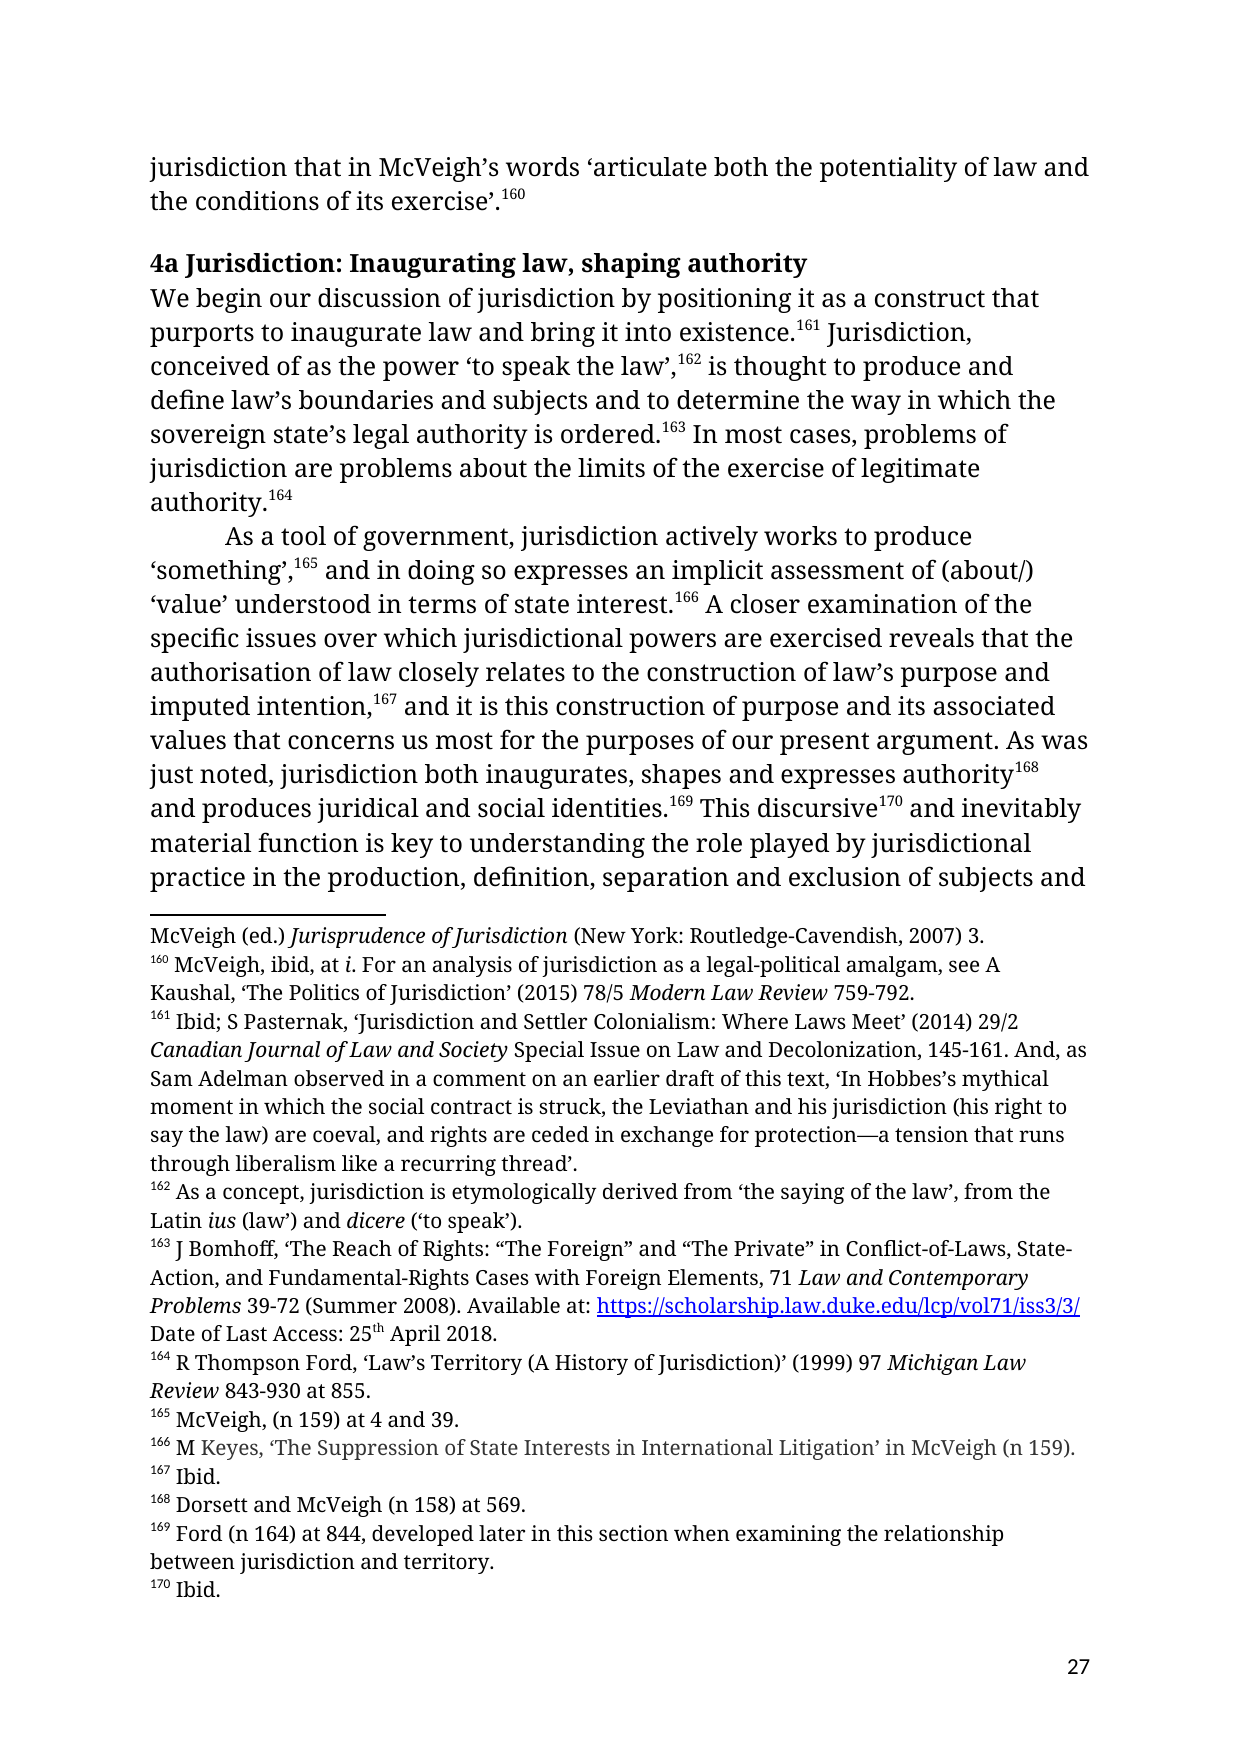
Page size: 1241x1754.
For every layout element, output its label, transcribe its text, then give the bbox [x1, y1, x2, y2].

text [150, 150, 1090, 218]
text We begin our discussion of jurisdiction by positioning it as a construct that purports to inaugurate law and bring it into existence. Jurisdiction, conceived of as the power ‘to speak the law’, is thought to produce and define law’s boundaries and subjects and to determine the way in which the sovereign state’s legal authority is ordered. In most cases, problems of jurisdiction are problems about the limits of the exercise of legitimate authority. As a tool of government, jurisdiction actively works to produce ‘something’, and in doing so expresses an implicit assessment of (about/) ‘value’ understood in terms of state interest. A closer examination of the specific issues over which jurisdictional powers are exercised reveals that the authorisation of law closely relates to the construction of law’s purpose and imputed intention, and it is this construction of purpose and its associated values that concerns us most for the purposes of our present argument. As was just noted, jurisdiction both inaugurates, shapes and expresses authority and produces juridical and social identities. This discursive and inevitably material function is key to understanding the role played by jurisdictional practice in the production, definition, separation and exclusion of subjects and communities as targets of control. As we move through a selected historical overview of jurisdictional technologies in the construction of authority, subjects and communities, two conceptual frames will be used. The first is the discursive and rhetorical distinction between ‘organic’ and ‘synthetic’ communities drawn by Ford. The second is the evolution and role of the concept of territoriality in relation to jurisdiction—and the dyadic distinction drawn between egocentric (personal) and geocentric (territorial) legality. While such binary contrasts can be destabilised by critique of binary categorisations in general, and there are in any case ‘too many ambiguous cases to allow for . . . a sharp bi-polar division’, this twofold contrast nonetheless provides a useful epistemic lens through which to observe the historical relationship between territoriality and jurisdiction and to frame the current use of jurisdictional technique by the neoliberal order and its actors. Organic communities are understood by Ford to be a natural outgrowth or development of a pre-existing group of peoples and their principles. The definition of such pre-existing groups is social and the space they occupy is thought of as ‘authentic’ and in some cases even as ‘sacred’. Organic communities tend to be united by culture—including language, religion, social mores and/or ethnicity. They also appear to have a necessary (and therefore fundamental) relationship with the territory they occupy. This assumption of a pre-political foundation for natural organic communities in turn fosters the concept of ‘organic jurisdiction’, which rests on the premise of respect for pre-existing natural social formations. The conception of the nation state evolved from this premise. By contrast, ‘synthetic communities’ and jurisdictions are described as artificial, technological creations that exist to serve a specific administrative purpose. Synthetic jurisdictions are imposed on groups from the outside, and are formulated around ‘the individual’ (instead of the collective)—a monad predominantly depicted as a rational, profit maximising citizen—which, as we have seen, is fundamental to the production of liberal legal subjects and neoliberal subjects alike: ‘Synthetic territory is fungible. Its occupants are mobile and rootless; they are rational profit maximizers and technocratic modern citizens’. Historically, communities and jurisdictions conformed predominantly to an organic, non-territorial typography. In pre-modern Europe, communities continued to be united by kinship rather than by territorial ties. Jurisdiction was thus an attribute that flowed from a ‘personal’ status, or, as De Sousa Santos formulates it, jurisdiction was ‘egocentric’. Thus, early modern European sovereignty was first ‘tribal’ and, later, ‘imperial’ and territory did not have the significance that would later attain through the formation of the sovereign, territorial nation state. Two developments changed this conception of sovereignty: First, the rational, humanist movement, which marked the birth of the ‘individual’, and, secondly, the development of cartography. The mapping of territory transformed the focus of the connection between the sovereign authority (through jurisdiction) from personal status (clerics, feudal lords and merchants had separate courts in earlier European political formations) to an initially political and, later, to a territorial connection. The concept of territorial jurisdiction thus evolved alongside that of the territorial nation-state and a territorially bounded spatial connection between the state and the subject became the cornerstone of the modern nation-building project. In this project, the nation-state featured as a self-regulating homeland, and jurisdictional technique articulated a political (and geographic/spatial) division of the world and the limits of each sovereign state’s authority and power. Cartography enabled the marking of territory, and with it the creation and policing of geographical borders that ‘accurately’ demarcated the reach of the sovereign’s authority through the emergence of ‘jurisdiction as a technology’. The mapping of Europe, and, later, of the wider world, signalled the emergence of a new typology of jurisdictional, territorial and geocentric legality. This development did not, however, eliminate personal or egocentric jurisdictional technique—when European states expanded their imperial ambitions overseas both personal and territorial (egocentric and geocentric) models of jurisdiction were deployed, as and when required, in the service of dominating non-European subjects and appropriating their land. Jurisdictional technique was thus decisive in shaping the new national polity’s authority and in the production of forms of privileged and subjected political and social identity. Such technique was also central to the claim and exercise of dominium, and to access to, and control of, natural resources to finance wars and the expansion of European empires first—and later—to fuel the Industrial Revolution in Europe. Territorial jurisdiction, therefore, as we now understand it, is not only a relatively recent creation, but owes its current ubiquity and dominance to the central role it played in the creation of the modern nation state—and to its legitimating function in facilitating capitalism, imperialism and the contemporary neoliberal global order. [150, 280, 1090, 893]
text 4a Jurisdiction: Inaugurating law, shaping authority [150, 246, 1090, 280]
